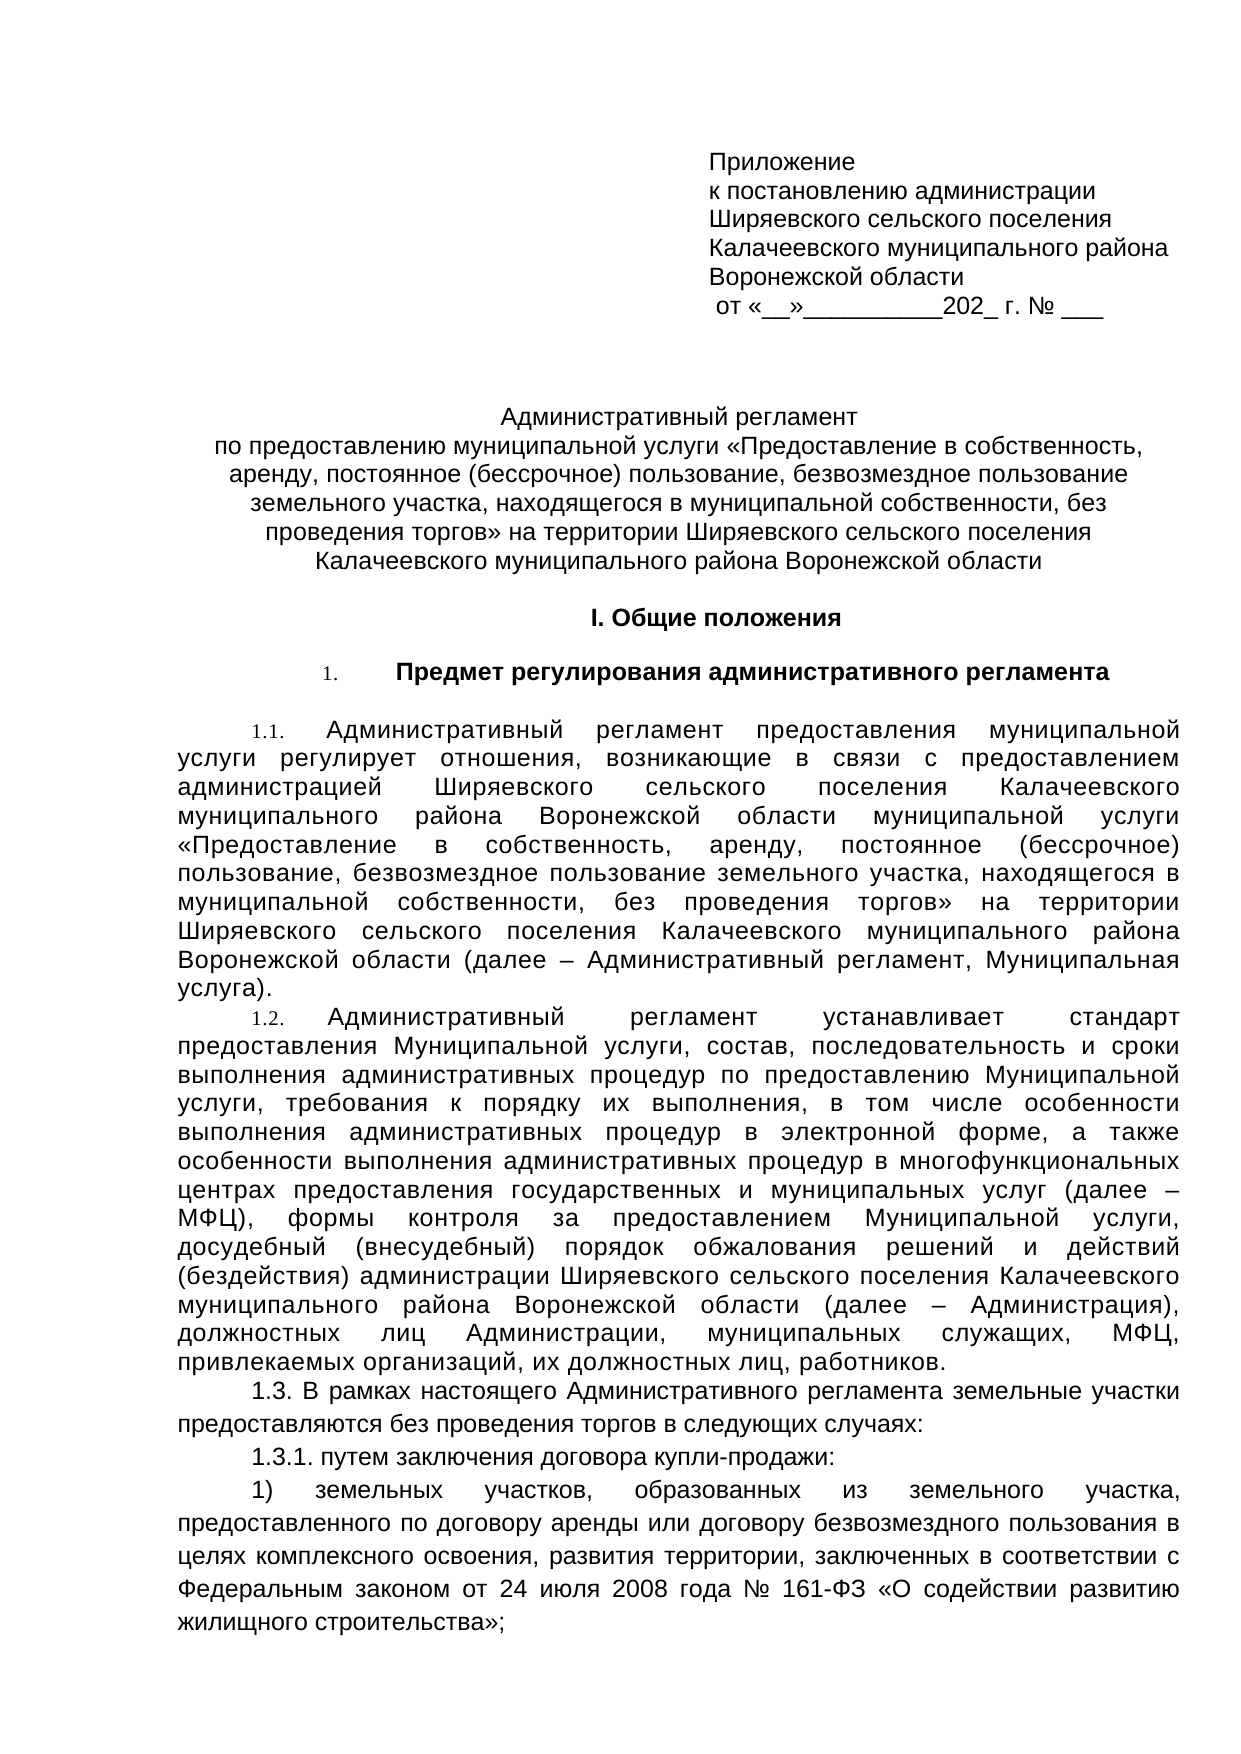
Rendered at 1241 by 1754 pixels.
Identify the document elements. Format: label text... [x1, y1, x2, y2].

text 1.3. В рамках настоящего Административного регламента земельные участки предоставляются без проведения торгов в следующих случаях: [177, 1376, 1181, 1438]
text Ширяевского сельского поселения Калачеевского муниципального района [709, 204, 1181, 262]
text I. Общие положения [177, 603, 1181, 632]
text по предоставлению муниципальной услуги «Предоставление в собственность, аренду, постоянное (бессрочное) пользование, безвозмездное пользование земельного участка, находящегося в муниципальной собственности, без проведения торгов» на территории Ширяевского сельского поселения Калачеевского муниципального района Воронежской области [177, 431, 1181, 574]
text Приложение [709, 147, 1181, 176]
list Административный регламент устанавливает стандарт предоставления Муниципальной услуги, состав, последовательность и сроки выполнения административных процедур по предоставлению Муниципальной услуги, требования к порядку их выполнения, в том числе особенности выполнения административных процедур в электронной форме, а также особенности выполнения административных процедур в многофункциональных центрах предоставления государственных и муниципальных услуг (далее – МФЦ), формы контроля за предоставлением Муниципальной услуги, досудебный (внесудебный) порядок обжалования решений и действий (бездействия) администрации Ширяевского сельского поселения Калачеевского муниципального района Воронежской области (далее – Администрация), должностных лиц Администрации, муниципальных служащих, МФЦ, привлекаемых организаций, их должностных лиц, работников. [177, 1002, 1181, 1376]
text 1.3.1. путем заключения договора купли-продажи: [177, 1442, 1181, 1471]
text к постановлению администрации [709, 176, 1181, 204]
text Административный регламент [177, 402, 1181, 431]
text 1) земельных участков, образованных из земельного участка, предоставленного по договору аренды или договору безвозмездного пользования в целях комплексного освоения, развития территории, заключенных в соответствии с Федеральным законом от 24 июля 2008 года № 161-ФЗ «О содействии развитию жилищного строительства»; [177, 1475, 1181, 1636]
text Воронежской области [709, 262, 1181, 291]
text от «__»__________202_ г. № ___ [709, 291, 1181, 319]
list Предмет регулирования административного регламента [177, 657, 1181, 686]
list Административный регламент предоставления муниципальной услуги регулирует отношения, возникающие в связи с предоставлением администрацией Ширяевского сельского поселения Калачеевского муниципального района Воронежской области муниципальной услуги «Предоставление в собственность, аренду, постоянное (бессрочное) пользование, безвозмездное пользование земельного участка, находящегося в муниципальной собственности, без проведения торгов» на территории Ширяевского сельского поселения Калачеевского муниципального района Воронежской области (далее – Административный регламент, Муниципальная услуга). [177, 714, 1181, 1002]
